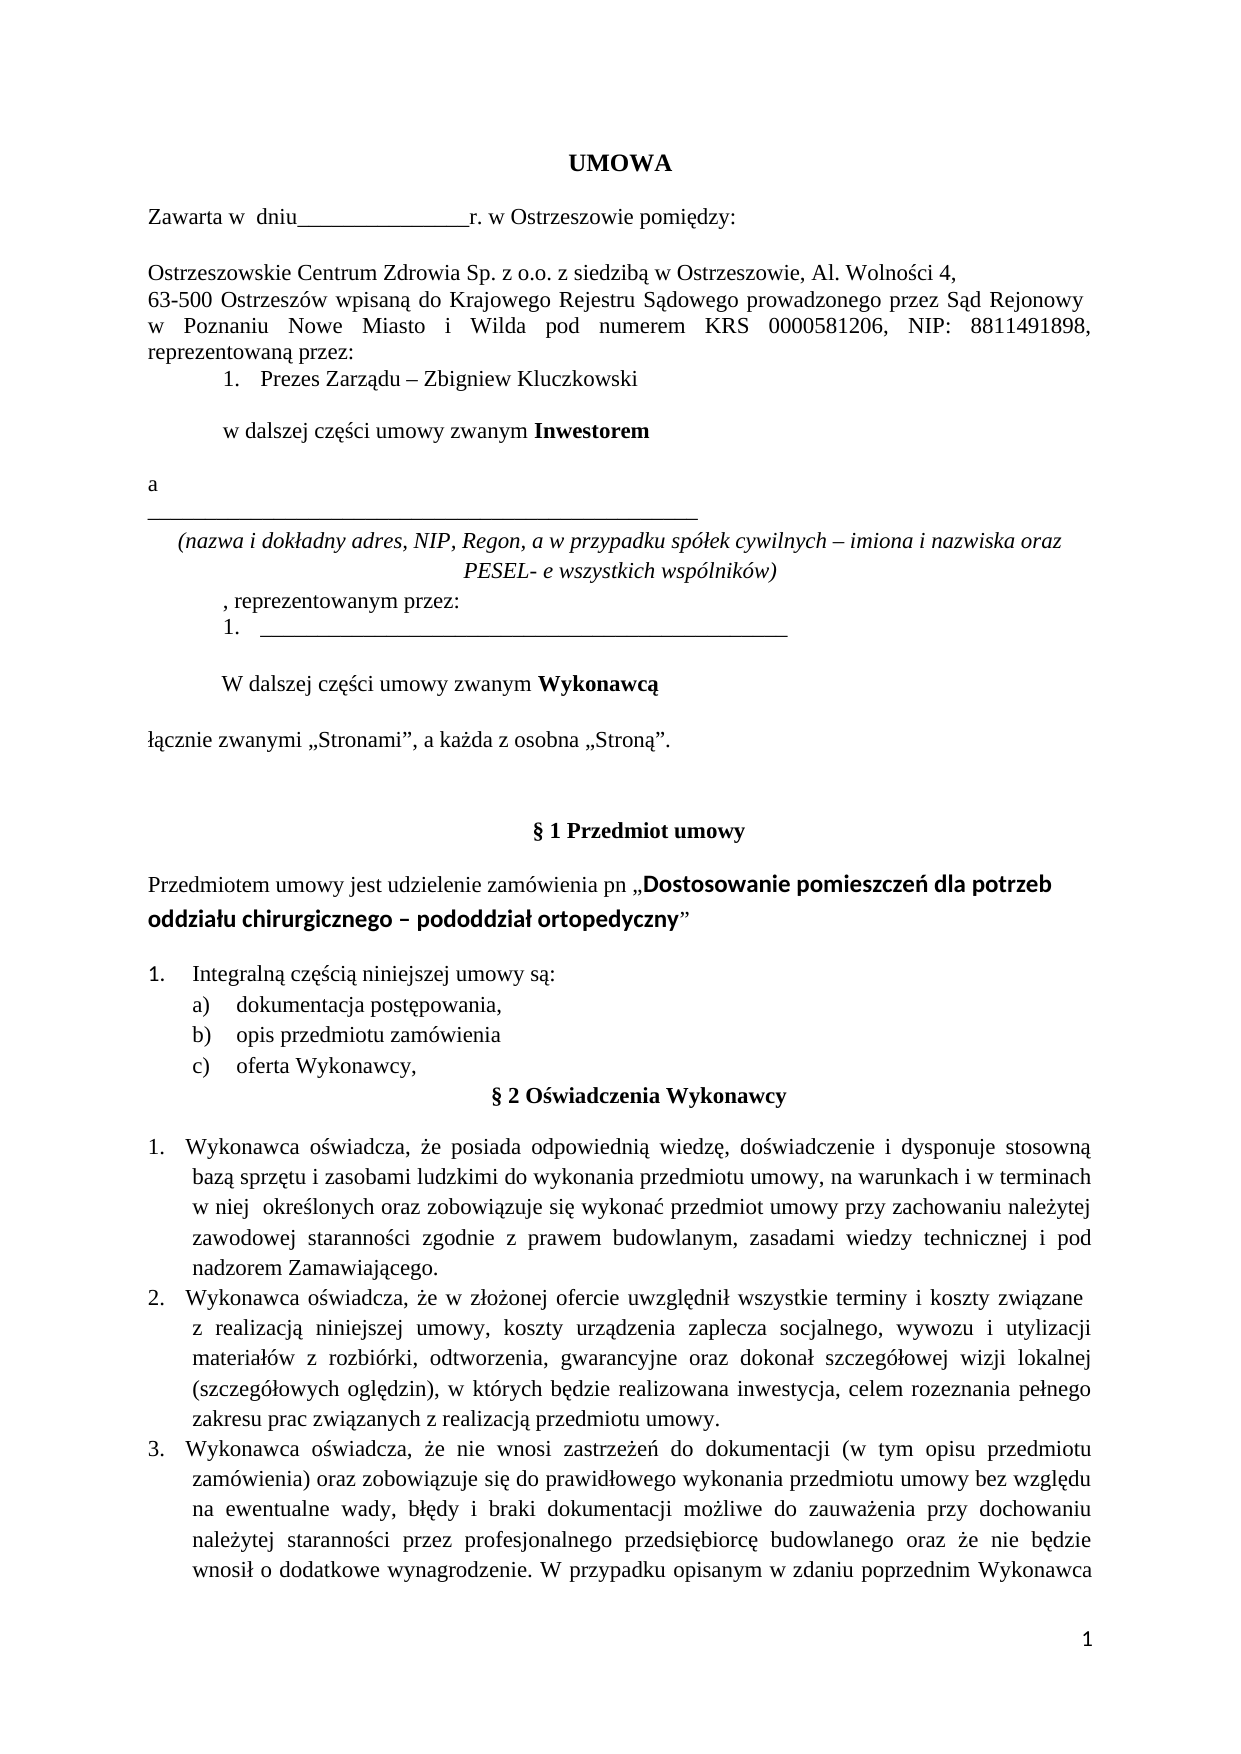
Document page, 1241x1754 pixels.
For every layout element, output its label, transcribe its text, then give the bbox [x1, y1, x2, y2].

list ______________________________________________ [223, 613, 1093, 640]
list a [148, 470, 1093, 496]
text § 1 Przedmiot umowy [185, 817, 1093, 843]
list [148, 1435, 1093, 1582]
list oferta Wykonawcy, [192, 1052, 1093, 1078]
list Prezes Zarządu – Zbigniew Kluczkowski [223, 365, 1093, 391]
list Integralną częścią niniejszej umowy są: [148, 959, 1093, 987]
list opis przedmiotu zamówienia [192, 1021, 1093, 1048]
text (nazwa i dokładny adres, NIP, Regon, a w przypadku spółek cywilnych – imiona i nazwiska oraz PESEL- e wszystkich wspólników) [148, 527, 1093, 583]
text § 2 Oświadczenia Wykonawcy [185, 1082, 1093, 1108]
text Ostrzeszowskie Centrum Zdrowia Sp. z o.o. z siedzibą w Ostrzeszowie, Al. Wolności 4, [148, 259, 1093, 286]
list w dalszej części umowy zwanym Inwestorem [223, 417, 1093, 444]
text ________________________________________________ [148, 496, 1093, 523]
list Wykonawca oświadcza, że posiada odpowiednią wiedzę, doświadczenie i dysponuje stosowną bazą sprzętu i zasobami ludzkimi do wykonania przedmiotu umowy, na warunkach i w terminach w niej określonych oraz zobowiązuje się wykonać przedmiot umowy przy zachowaniu należytej zawodowej staranności zgodnie z prawem budowlanym, zasadami wiedzy technicznej i pod nadzorem Zamawiającego. [148, 1133, 1093, 1280]
list Wykonawca oświadcza, że w złożonej ofercie uwzględnił wszystkie terminy i koszty związane z realizacją niniejszej umowy, koszty urządzenia zaplecza socjalnego, wywozu i utylizacji materiałów z rozbiórki, odtworzenia, gwarancyjne oraz dokonał szczegółowej wizji lokalnej (szczegółowych oględzin), w których będzie realizowana inwestycja, celem rozeznania pełnego zakresu prac związanych z realizacją przedmiotu umowy. [148, 1284, 1093, 1431]
text Przedmiotem umowy jest udzielenie zamówienia pn „Dostosowanie pomieszczeń dla potrzeb oddziału chirurgicznego – pododdział ortopedyczny” [148, 868, 1093, 934]
text Zawarta w dniu_______________r. w Ostrzeszowie pomiędzy: [148, 203, 1093, 229]
list dokumentacja postępowania, [192, 991, 1093, 1018]
list , reprezentowanym przez: [223, 587, 1093, 613]
text 63-500 Ostrzeszów wpisaną do Krajowego Rejestru Sądowego prowadzonego przez Sąd Rejonowy w Poznaniu Nowe Miasto i Wilda pod numerem KRS 0000581206, NIP: 8811491898, reprezentowaną przez: [148, 286, 1093, 365]
text łącznie zwanymi „Stronami”, a każda z osobna „Stroną”. [148, 727, 1093, 753]
text UMOWA [148, 148, 1093, 176]
text W dalszej części umowy zwanym Wykonawcą [221, 670, 1093, 696]
